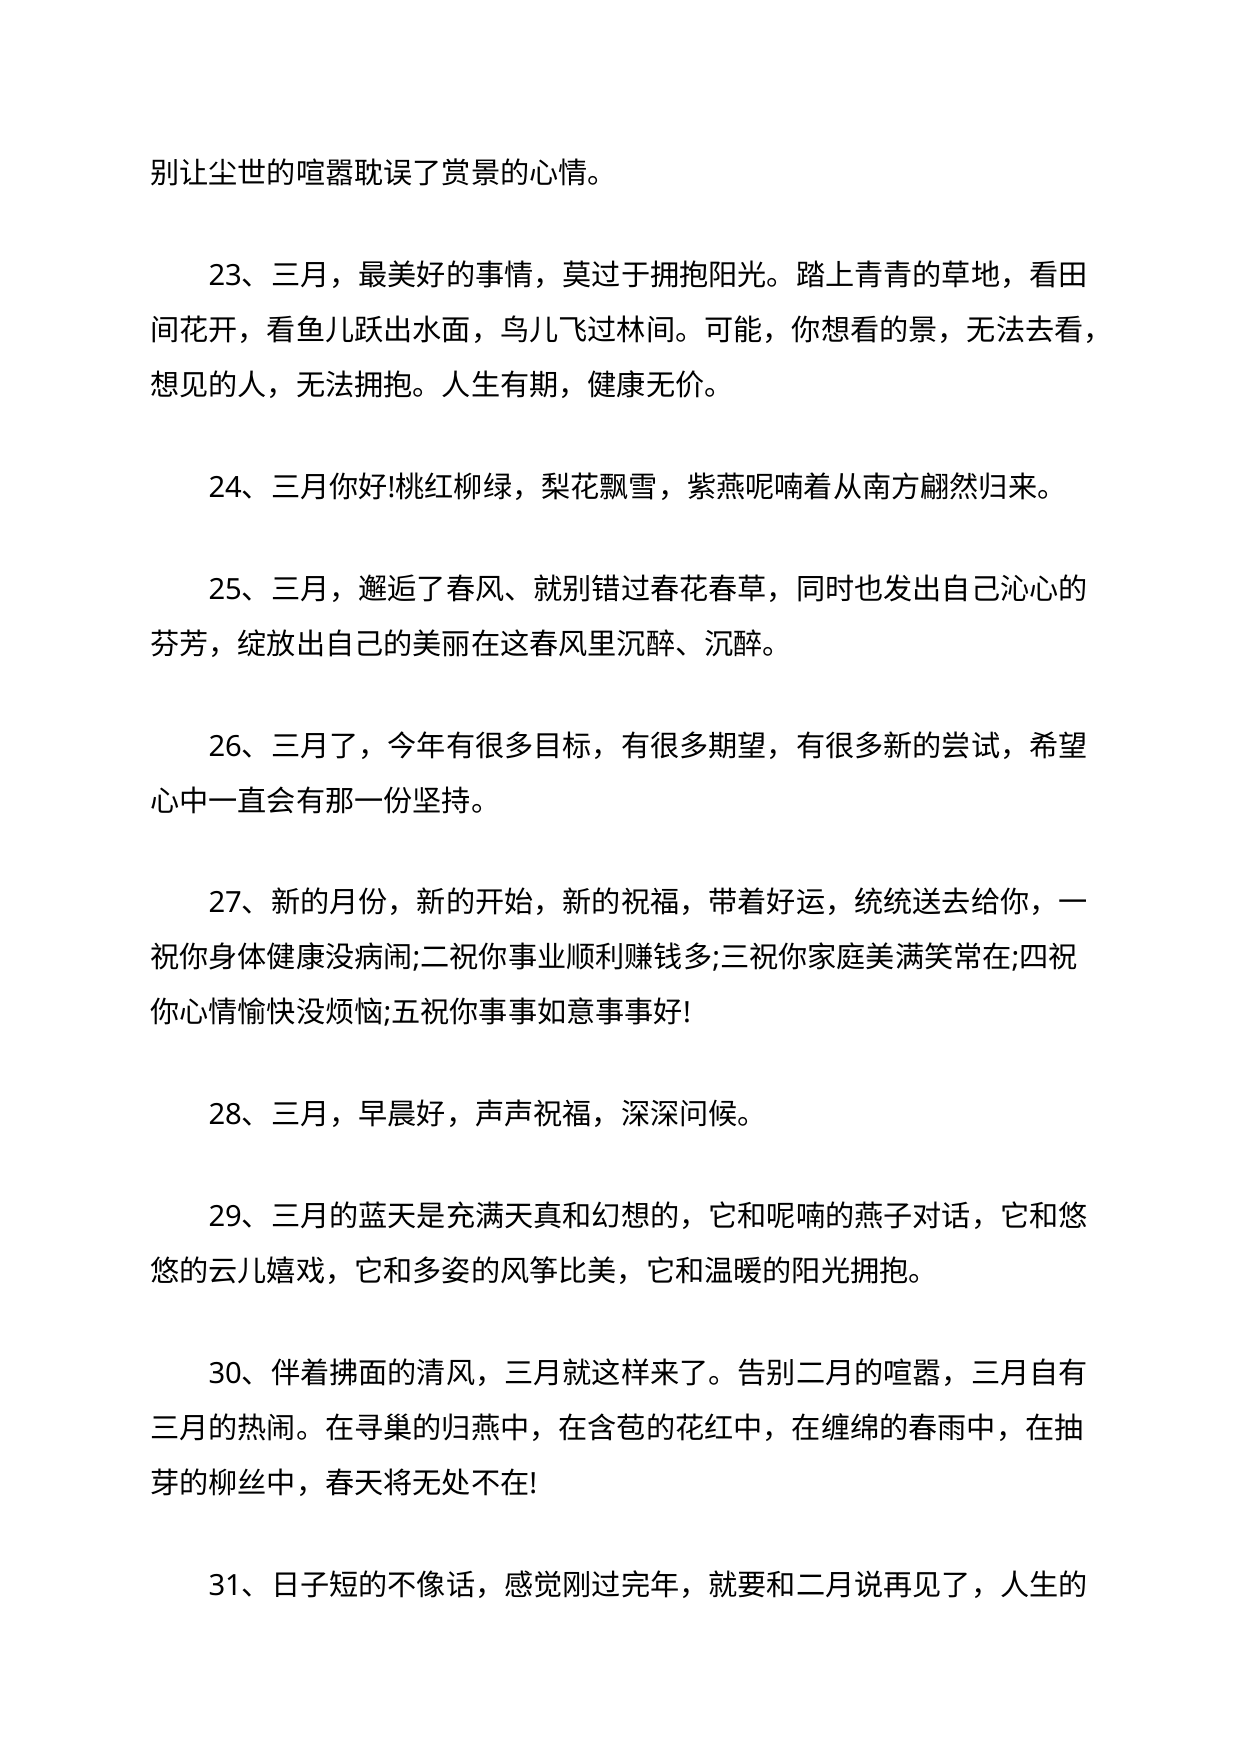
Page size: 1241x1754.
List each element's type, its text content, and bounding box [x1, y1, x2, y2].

text 28、三月，早晨好，声声祝福，深深问候。 [150, 1091, 1090, 1133]
text 29、三月的蓝天是充满天真和幻想的，它和呢喃的燕子对话，它和悠悠的云儿嬉戏，它和多姿的风筝比美，它和温暖的阳光拥抱。 [150, 1193, 1090, 1290]
text 23、三月，最美好的事情，莫过于拥抱阳光。踏上青青的草地，看田间花开，看鱼儿跃出水面，鸟儿飞过林间。可能，你想看的景，无法去看，想见的人，无法拥抱。人生有期，健康无价。 [150, 252, 1090, 404]
text 25、三月，邂逅了春风、就别错过春花春草，同时也发出自己沁心的芬芳，绽放出自己的美丽在这春风里沉醉、沉醉。 [150, 565, 1090, 663]
text 26、三月了，今年有很多目标，有很多期望，有很多新的尝试，希望心中一直会有那一份坚持。 [150, 722, 1090, 819]
text 30、伴着拂面的清风，三月就这样来了。告别二月的喧嚣，三月自有三月的热闹。在寻巢的归燕中，在含苞的花红中，在缠绵的春雨中，在抽芽的柳丝中，春天将无处不在! [150, 1350, 1090, 1502]
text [150, 150, 1090, 192]
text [150, 1562, 1090, 1604]
text 24、三月你好!桃红柳绿，梨花飘雪，紫燕呢喃着从南方翩然归来。 [150, 463, 1090, 506]
text 27、新的月份，新的开始，新的祝福，带着好运，统统送去给你，一祝你身体健康没病闹;二祝你事业顺利赚钱多;三祝你家庭美满笑常在;四祝你心情愉快没烦恼;五祝你事事如意事事好! [150, 879, 1090, 1031]
